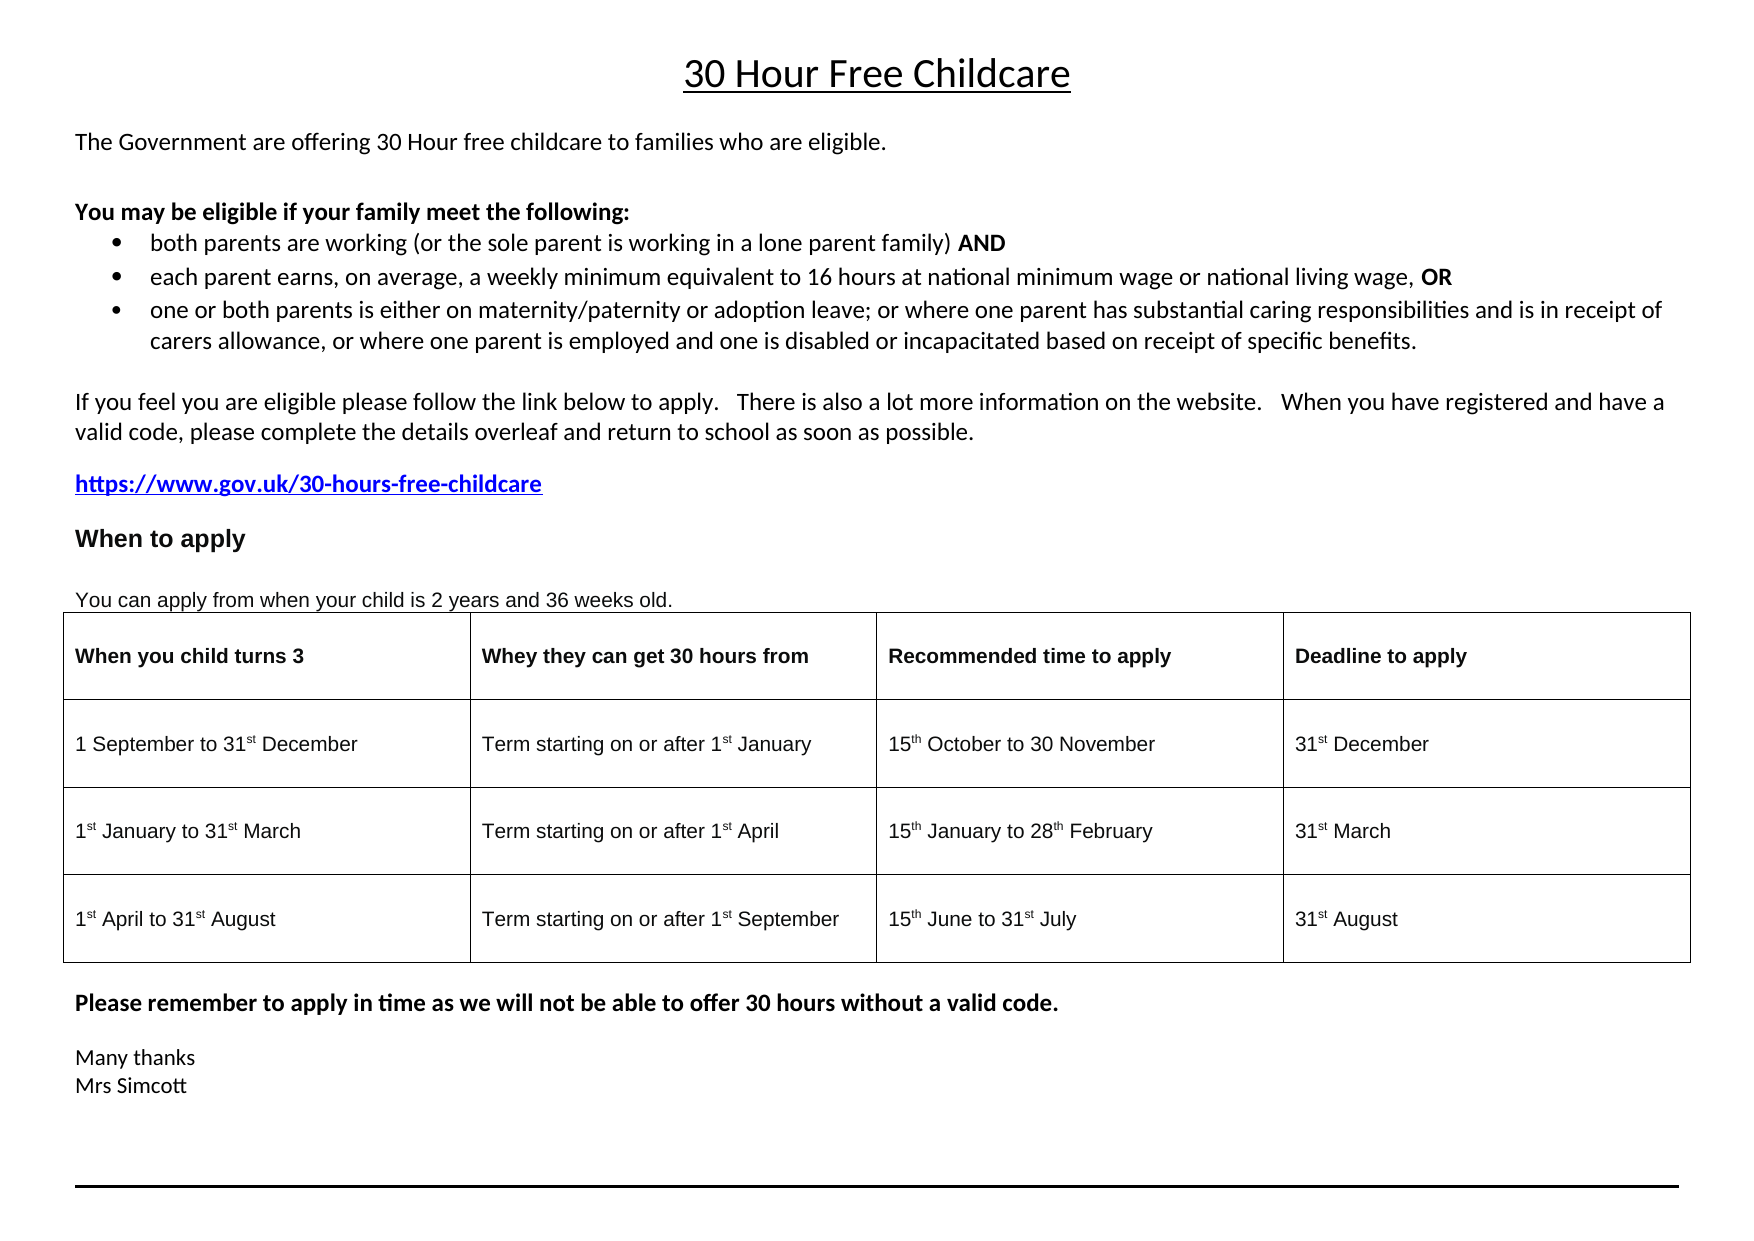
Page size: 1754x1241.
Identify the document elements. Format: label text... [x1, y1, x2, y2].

list each parent earns, on average, a weekly minimum equivalent to 16 hours at national minimum wage or national living wage, OR [112, 261, 1679, 291]
table_cell 15th June to 31st July [877, 875, 1283, 962]
list one or both parents is either on maternity/paternity or adoption leave; or where one parent has substantial caring responsibilities and is in receipt of carers allowance, or where one parent is employed and one is disabled or incapacitated based on receipt of specific benefits. [112, 294, 1679, 355]
table_cell 15th January to 28th February [877, 788, 1283, 874]
list both parents are working (or the sole parent is working in a lone parent family) AND [112, 227, 1679, 258]
table_cell Term starting on or after 1st April [471, 788, 876, 874]
table_cell 31st August [1284, 875, 1690, 962]
text When to apply [75, 524, 1679, 552]
text Please remember to apply in time as we will not be able to offer 30 hours without a valid code. [75, 987, 1679, 1017]
text https://www.gov.uk/30-hours-free-childcare [75, 468, 1679, 498]
text 30 Hour Free Childcare [75, 47, 1679, 98]
table_cell 1st April to 31st August [64, 875, 470, 962]
table_cell 1 September to 31st December [64, 700, 470, 787]
text Many thanks [75, 1043, 1679, 1071]
text If you feel you are eligible please follow the link below to apply. There is also a lot more information on the website. When you have registered and have a valid code, please complete the details overleaf and return to school as soon as possible. [75, 386, 1679, 447]
table_header When you child turns 3 [64, 613, 470, 699]
table_cell 1st January to 31st March [64, 788, 470, 874]
table_cell 15th October to 30 November [877, 700, 1283, 787]
table_cell 31st December [1284, 700, 1690, 787]
table_header Deadline to apply [1284, 613, 1690, 699]
table_cell Term starting on or after 1st January [471, 700, 876, 787]
table_header Recommended time to apply [877, 613, 1283, 699]
text Mrs Simcott [75, 1071, 1679, 1099]
text You may be eligible if your family meet the following: [75, 197, 1679, 227]
text You can apply from when your child is 2 years and 36 weeks old. [75, 588, 1679, 612]
table_cell Term starting on or after 1st September [471, 875, 876, 962]
table_cell 31st March [1284, 788, 1690, 874]
table_header Whey they can get 30 hours from [471, 613, 876, 699]
text The Government are offering 30 Hour free childcare to families who are eligible. [75, 127, 1679, 157]
